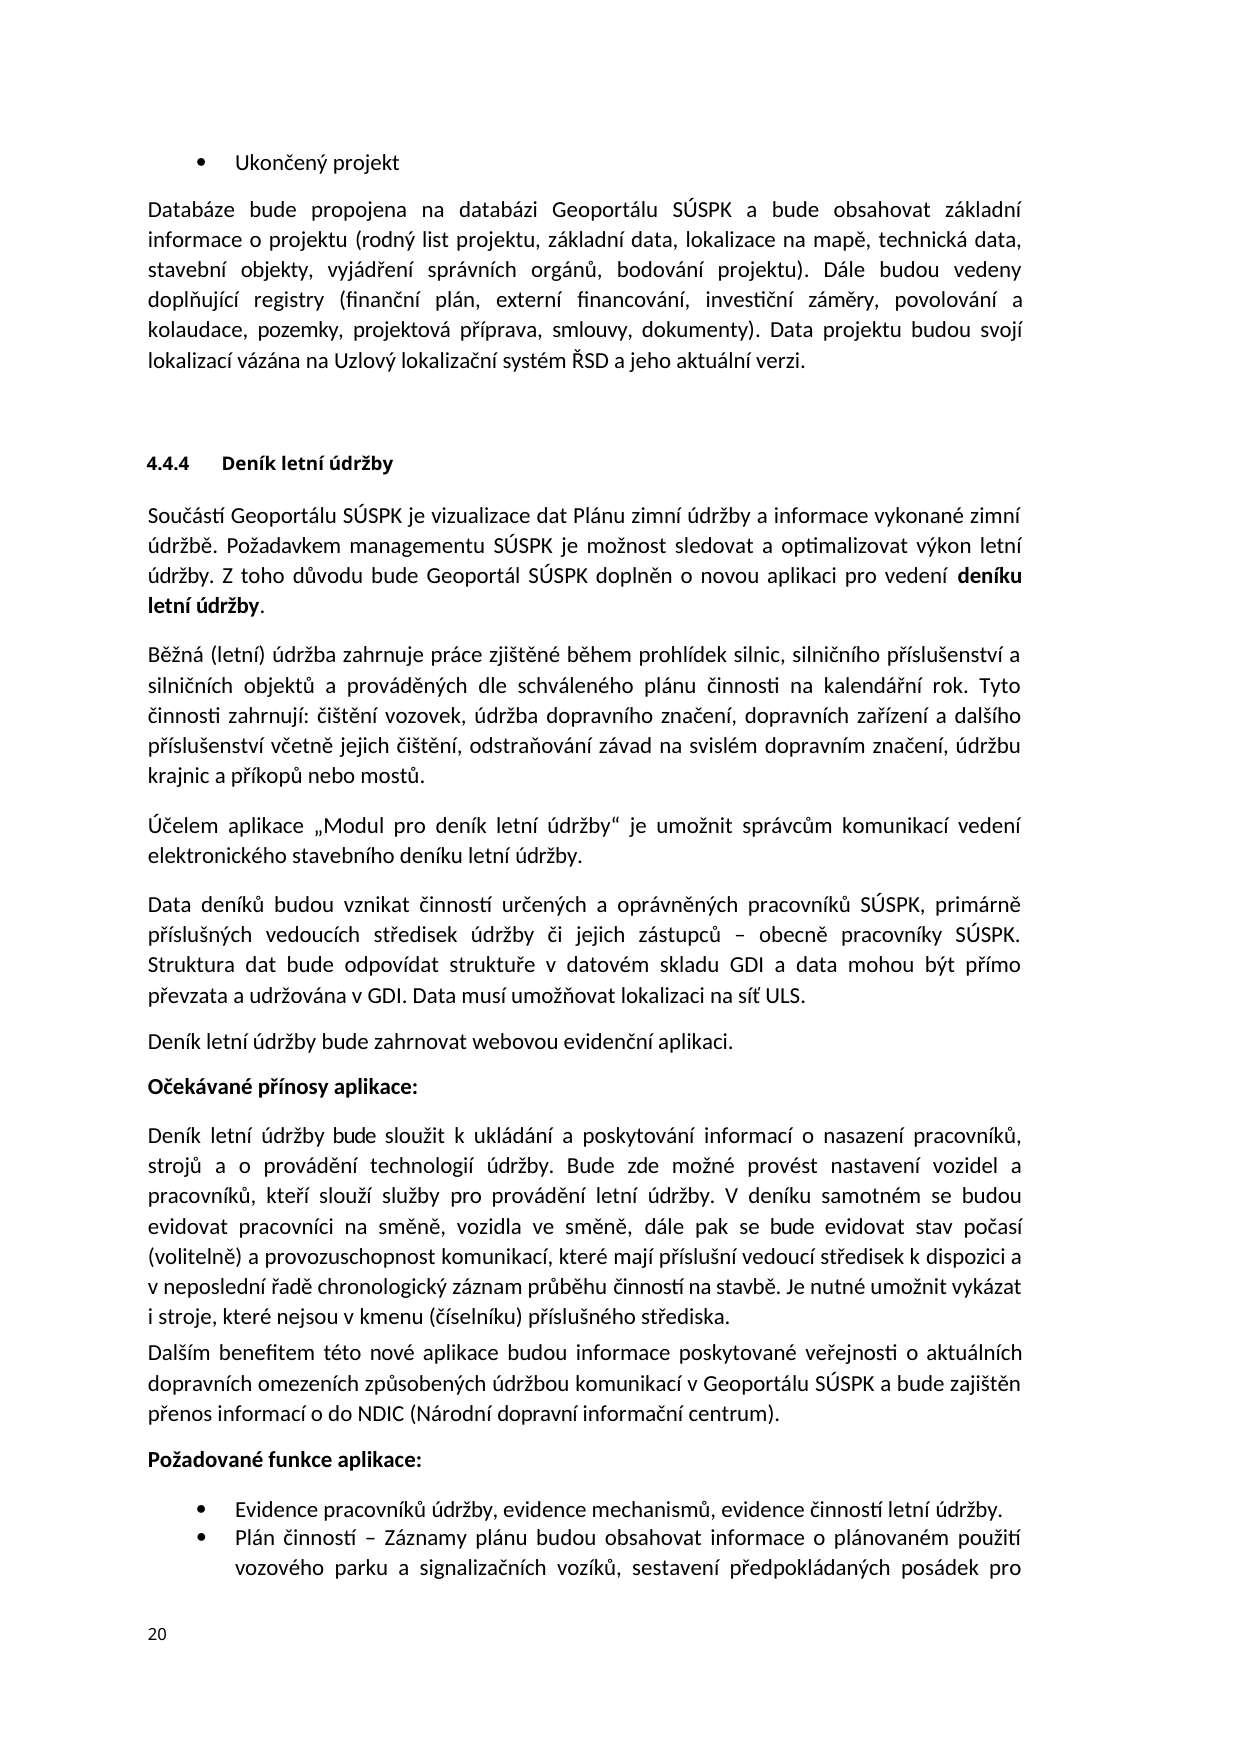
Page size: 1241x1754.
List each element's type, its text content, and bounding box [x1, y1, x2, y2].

text Očekávané přínosy aplikace: [148, 1072, 1023, 1100]
subtitle Deník letní údržby [146, 450, 1093, 476]
text Účelem aplikace „Modul pro deník letní údržby“ je umožnit správcům komunikací vedení elektronického stavebního deníku letní údržby. [148, 811, 1022, 869]
text Data deníků budou vznikat činností určených a oprávněných pracovníků SÚSPK, primárně příslušných vedoucích středisek údržby či jejich zástupců – obecně pracovníky SÚSPK. Struktura dat bude odpovídat struktuře v datovém skladu GDI a data mohou být přímo převzata a udržována v GDI. Data musí umožňovat lokalizaci na síť ULS. [148, 890, 1022, 1009]
text Součástí Geoportálu SÚSPK je vizualizace dat Plánu zimní údržby a informace vykonané zimní údržbě. Požadavkem managementu SÚSPK je možnost sledovat a optimalizovat výkon letní údržby. Z toho důvodu bude Geoportál SÚSPK doplněn o novou aplikaci pro vedení deníku letní údržby. [148, 501, 1022, 619]
text Dalším benefitem této nové aplikace budou informace poskytované veřejnosti o aktuálních dopravních omezeních způsobených údržbou komunikací v Geoportálu SÚSPK a bude zajištěn přenos informací o do NDIC (Národní dopravní informační centrum). [148, 1338, 1023, 1427]
text Databáze bude propojena na databázi Geoportálu SÚSPK a bude obsahovat základní informace o projektu (rodný list projektu, základní data, lokalizace na mapě, technická data, stavební objekty, vyjádření správních orgánů, bodování projektu). Dále budou vedeny doplňující registry (finanční plán, externí financování, investiční záměry, povolování a kolaudace, pozemky, projektová příprava, smlouvy, dokumenty). Data projektu budou svojí lokalizací vázána na Uzlový lokalizační systém ŘSD a jeho aktuální verzi. [148, 195, 1023, 374]
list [197, 1523, 1023, 1581]
text Deník letní údržby bude sloužit k ukládání a poskytování informací o nasazení pracovníků, strojů a o provádění technologií údržby. Bude zde možné provést nastavení vozidel a pracovníků, kteří slouží služby pro provádění letní údržby. V deníku samotném se budou evidovat pracovníci na směně, vozidla ve směně, dále pak se bude evidovat stav počasí (volitelně) a provozuschopnost komunikací, které mají příslušní vedoucí středisek k dispozici a v neposlední řadě chronologický záznam průběhu činností na stavbě. Je nutné umožnit vykázat i stroje, které nejsou v kmenu (číselníku) příslušného střediska. [148, 1121, 1022, 1331]
text Požadované funkce aplikace: [148, 1446, 1023, 1474]
text Běžná (letní) údržba zahrnuje práce zjištěné během prohlídek silnic, silničního příslušenství a silničních objektů a prováděných dle schváleného plánu činnosti na kalendářní rok. Tyto činnosti zahrnují: čištění vozovek, údržba dopravního značení, dopravních zařízení a dalšího příslušenství včetně jejich čištění, odstraňování závad na svislém dopravním značení, údržbu krajnic a příkopů nebo mostů. [148, 641, 1022, 789]
list Ukončený projekt [197, 148, 1093, 176]
text Deník letní údržby bude zahrnovat webovou evidenční aplikaci. [148, 1027, 1093, 1056]
list Evidence pracovníků údržby, evidence mechanismů, evidence činností letní údržby. [197, 1495, 1093, 1523]
